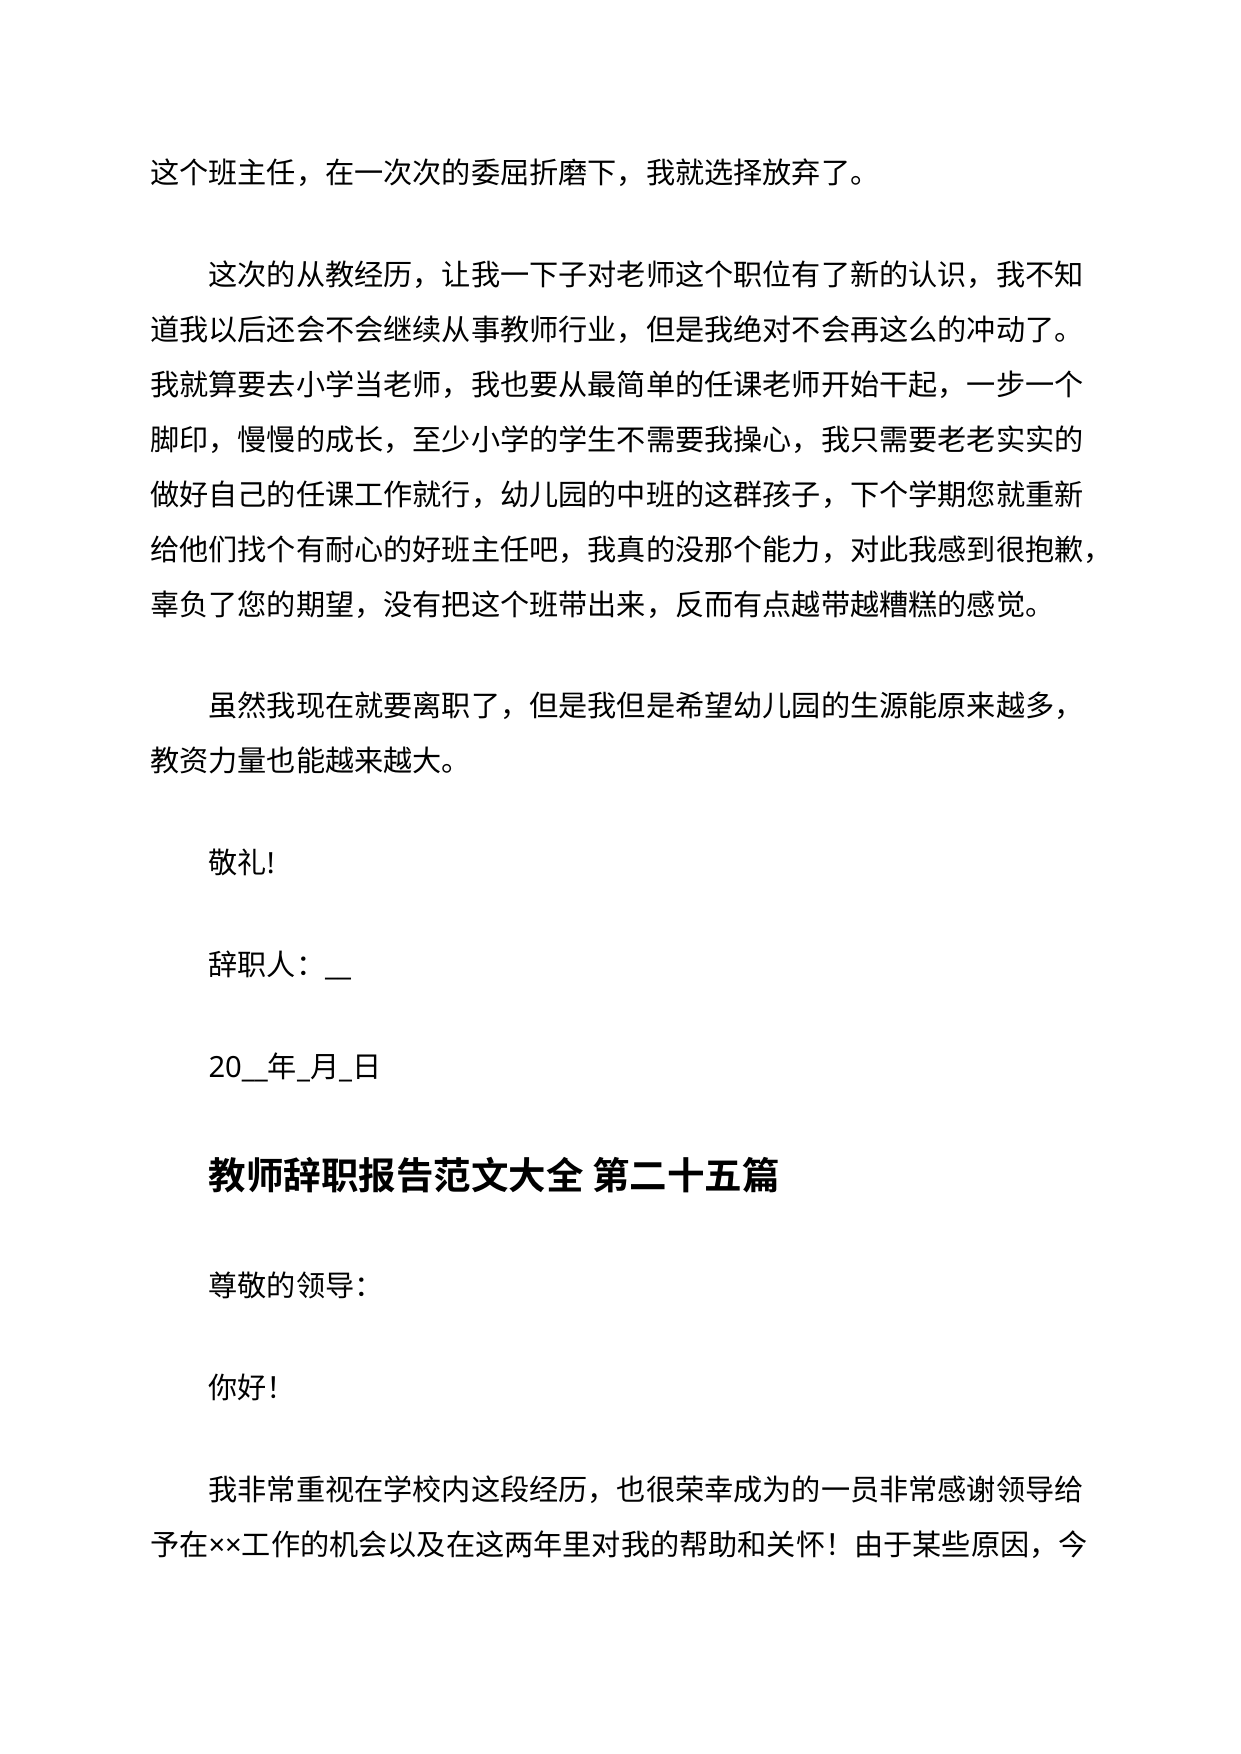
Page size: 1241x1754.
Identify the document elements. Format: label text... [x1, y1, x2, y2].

text 教师辞职报告范文大全 第二十五篇 [150, 1146, 1090, 1200]
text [150, 1466, 1090, 1564]
text 这次的从教经历，让我一下子对老师这个职位有了新的认识，我不知道我以后还会不会继续从事教师行业，但是我绝对不会再这么的冲动了。我就算要去小学当老师，我也要从最简单的任课老师开始干起，一步一个脚印，慢慢的成长，至少小学的学生不需要我操心，我只需要老老实实的做好自己的任课工作就行，幼儿园的中班的这群孩子，下个学期您就重新给他们找个有耐心的好班主任吧，我真的没那个能力，对此我感到很抱歉，辜负了您的期望，没有把这个班带出来，反而有点越带越糟糕的感觉。 [150, 252, 1090, 623]
text 尊敬的领导： [150, 1263, 1090, 1305]
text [150, 150, 1090, 192]
text 虽然我现在就要离职了，但是我但是希望幼儿园的生源能原来越多，教资力量也能越来越大。 [150, 683, 1090, 780]
text 你好！ [150, 1365, 1090, 1407]
text 20__年_月_日 [150, 1043, 1090, 1086]
text 辞职人：__ [150, 942, 1090, 984]
text 敬礼! [150, 839, 1090, 882]
